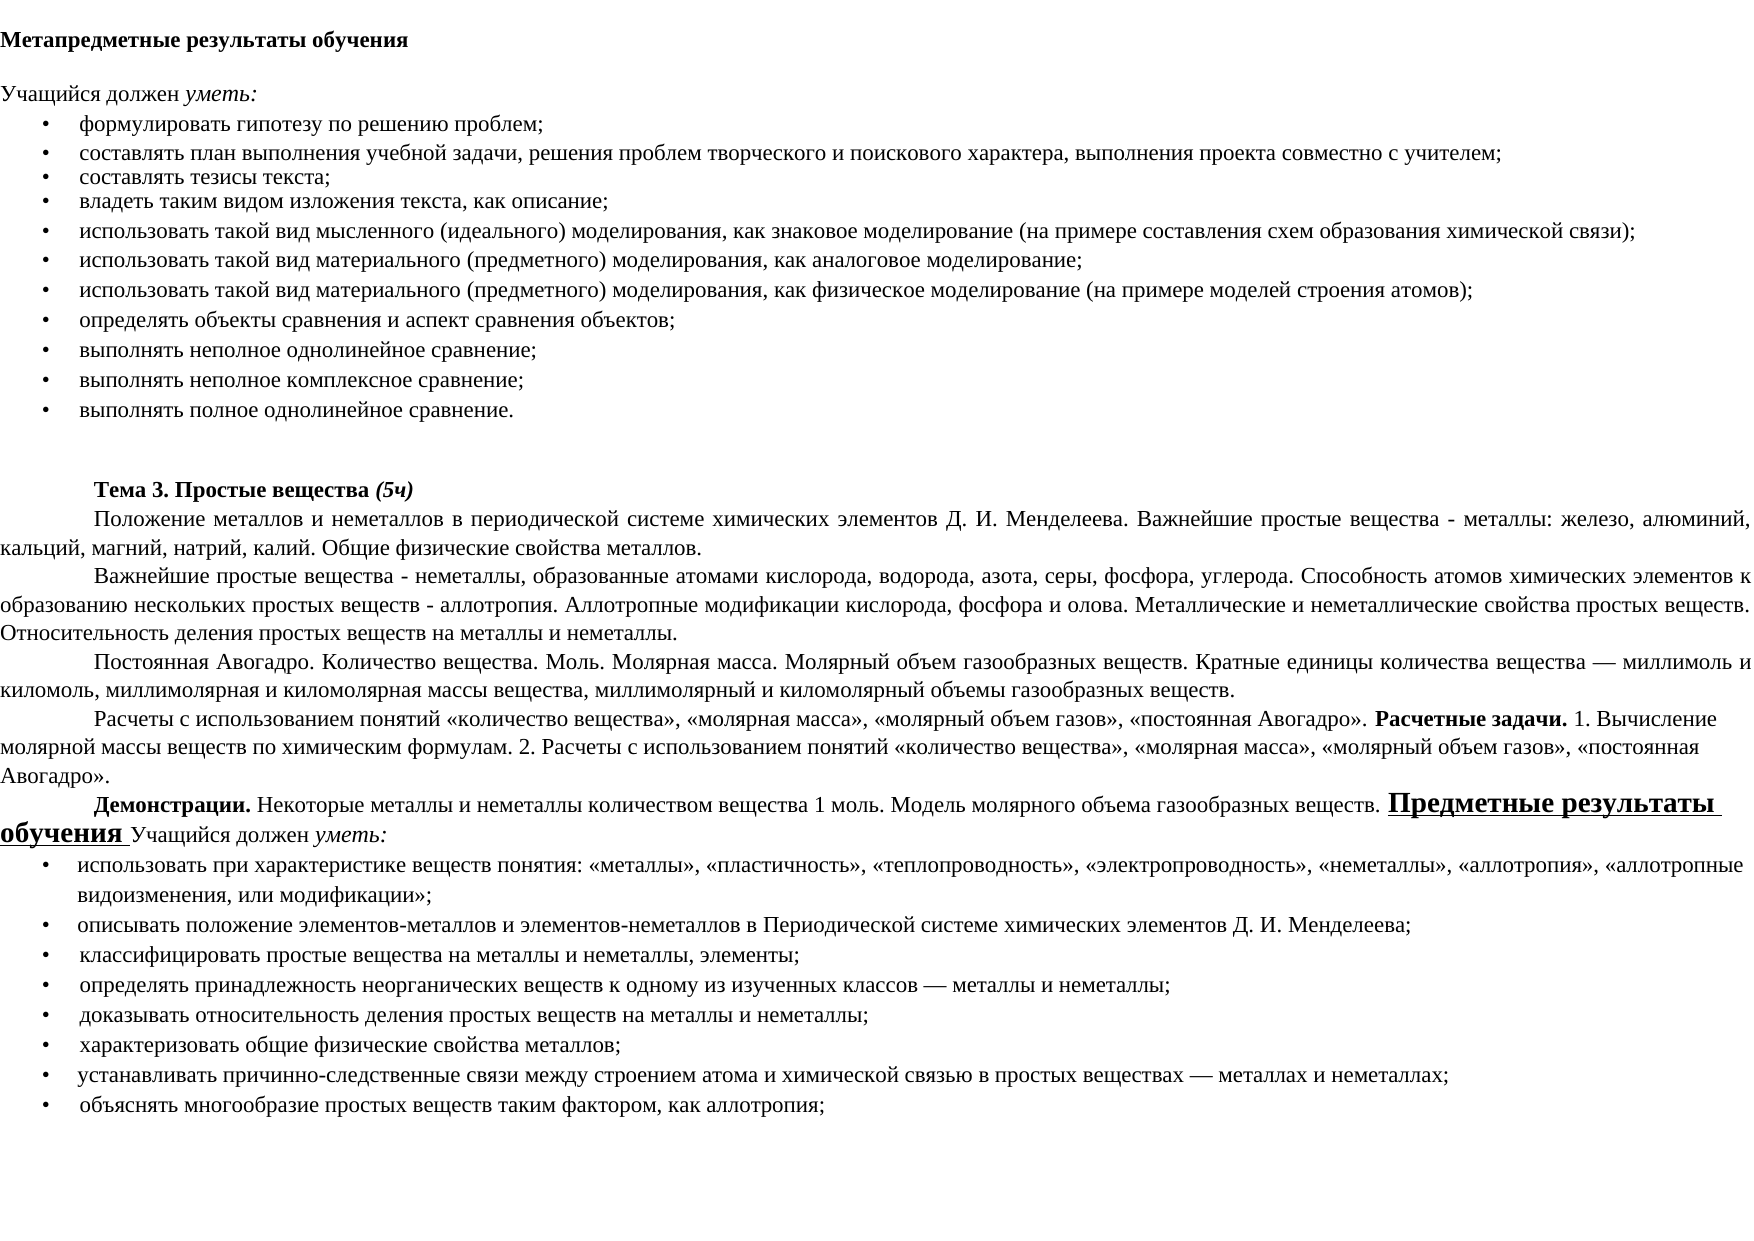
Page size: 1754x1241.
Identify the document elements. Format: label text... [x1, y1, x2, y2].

text Положение металлов и неметаллов в периодической системе химических элементов Д. И. Менделеева. Важнейшие простые вещества - металлы: железо, алюминий, кальций, магний, натрий, калий. Общие физические свойства металлов. [0, 503, 1754, 561]
text Тема 3. Простые вещества (5ч) [0, 475, 1754, 503]
list описывать положение элементов-металлов и элементов-неметаллов в Периодической системе химических элементов Д. И. Менделеева; [42, 909, 1754, 939]
list определять принадлежность неорганических веществ к одному из изученных классов — металлы и неметаллы; [42, 969, 1754, 999]
text Демонстрации. Некоторые металлы и неметаллы количеством вещества 1 моль. Модель молярного объема газообразных веществ. Предметные результаты обучения Учащийся должен уметь: [0, 789, 1754, 849]
list устанавливать причинно-следственные связи между строением атома и химической связью в простых веществах — металлах и неметаллах; [42, 1059, 1754, 1088]
list использовать такой вид материального (предметного) моделирования, как физическое моделирование (на примере моделей строения атомов); [42, 274, 1754, 304]
text Метапредметные результаты обучения [0, 29, 1754, 52]
list формулировать гипотезу по решению проблем; [42, 108, 1754, 137]
text Важнейшие простые вещества - неметаллы, образованные атомами кислорода, водорода, азота, серы, фосфора, углерода. Способность атомов химических элементов к образованию нескольких простых веществ - аллотропия. Аллотропные модификации кислорода, фосфора и олова. Металлические и неметаллические свойства простых веществ. Относительность деления простых веществ на металлы и неметаллы. [0, 561, 1754, 646]
list характеризовать общие физические свойства металлов; [42, 1029, 1754, 1059]
list использовать такой вид мысленного (идеального) моделирования, как знаковое моделирование (на примере составления схем образования химической связи); [42, 215, 1754, 244]
text Постоянная Авогадро. Количество вещества. Моль. Молярная масса. Молярный объем газообразных веществ. Кратные единицы количества вещества — миллимоль и киломоль, миллимолярная и киломолярная массы вещества, миллимолярный и киломолярный объемы газообразных веществ. [0, 646, 1754, 703]
list использовать при характеристике веществ понятия: «металлы», «пластичность», «теплопроводность», «электропроводность», «неметаллы», «аллотропия», «аллотропные видоизменения, или модификации»; [42, 849, 1754, 909]
list доказывать относительность деления простых веществ на металлы и неметаллы; [42, 999, 1754, 1029]
list определять объекты сравнения и аспект сравнения объектов; [42, 304, 1754, 334]
list выполнять полное однолинейное сравнение. [42, 394, 1754, 424]
list составлять тезисы текста; [42, 166, 1754, 189]
text Учащийся должен уметь: [0, 82, 1754, 106]
list выполнять неполное однолинейное сравнение; [42, 334, 1754, 364]
list выполнять неполное комплексное сравнение; [42, 364, 1754, 394]
list классифицировать простые вещества на металлы и неметаллы, элементы; [42, 939, 1754, 969]
list использовать такой вид материального (предметного) моделирования, как аналоговое моделирование; [42, 244, 1754, 274]
list владеть таким видом изложения текста, как описание; [42, 190, 1754, 213]
list объяснять многообразие простых веществ таким фактором, как аллотропия; [42, 1088, 1754, 1118]
list составлять план выполнения учебной задачи, решения проблем творческого и поискового характера, выполнения проекта совместно с учителем; [42, 137, 1754, 166]
text Расчеты с использованием понятий «количество вещества», «молярная масса», «молярный объем газов», «постоянная Авогадро». Расчетные задачи. 1. Вычисление молярной массы веществ по химическим формулам. 2. Расчеты с использованием понятий «количество вещества», «молярная масса», «молярный объем газов», «постоянная Авогадро». [0, 703, 1754, 789]
